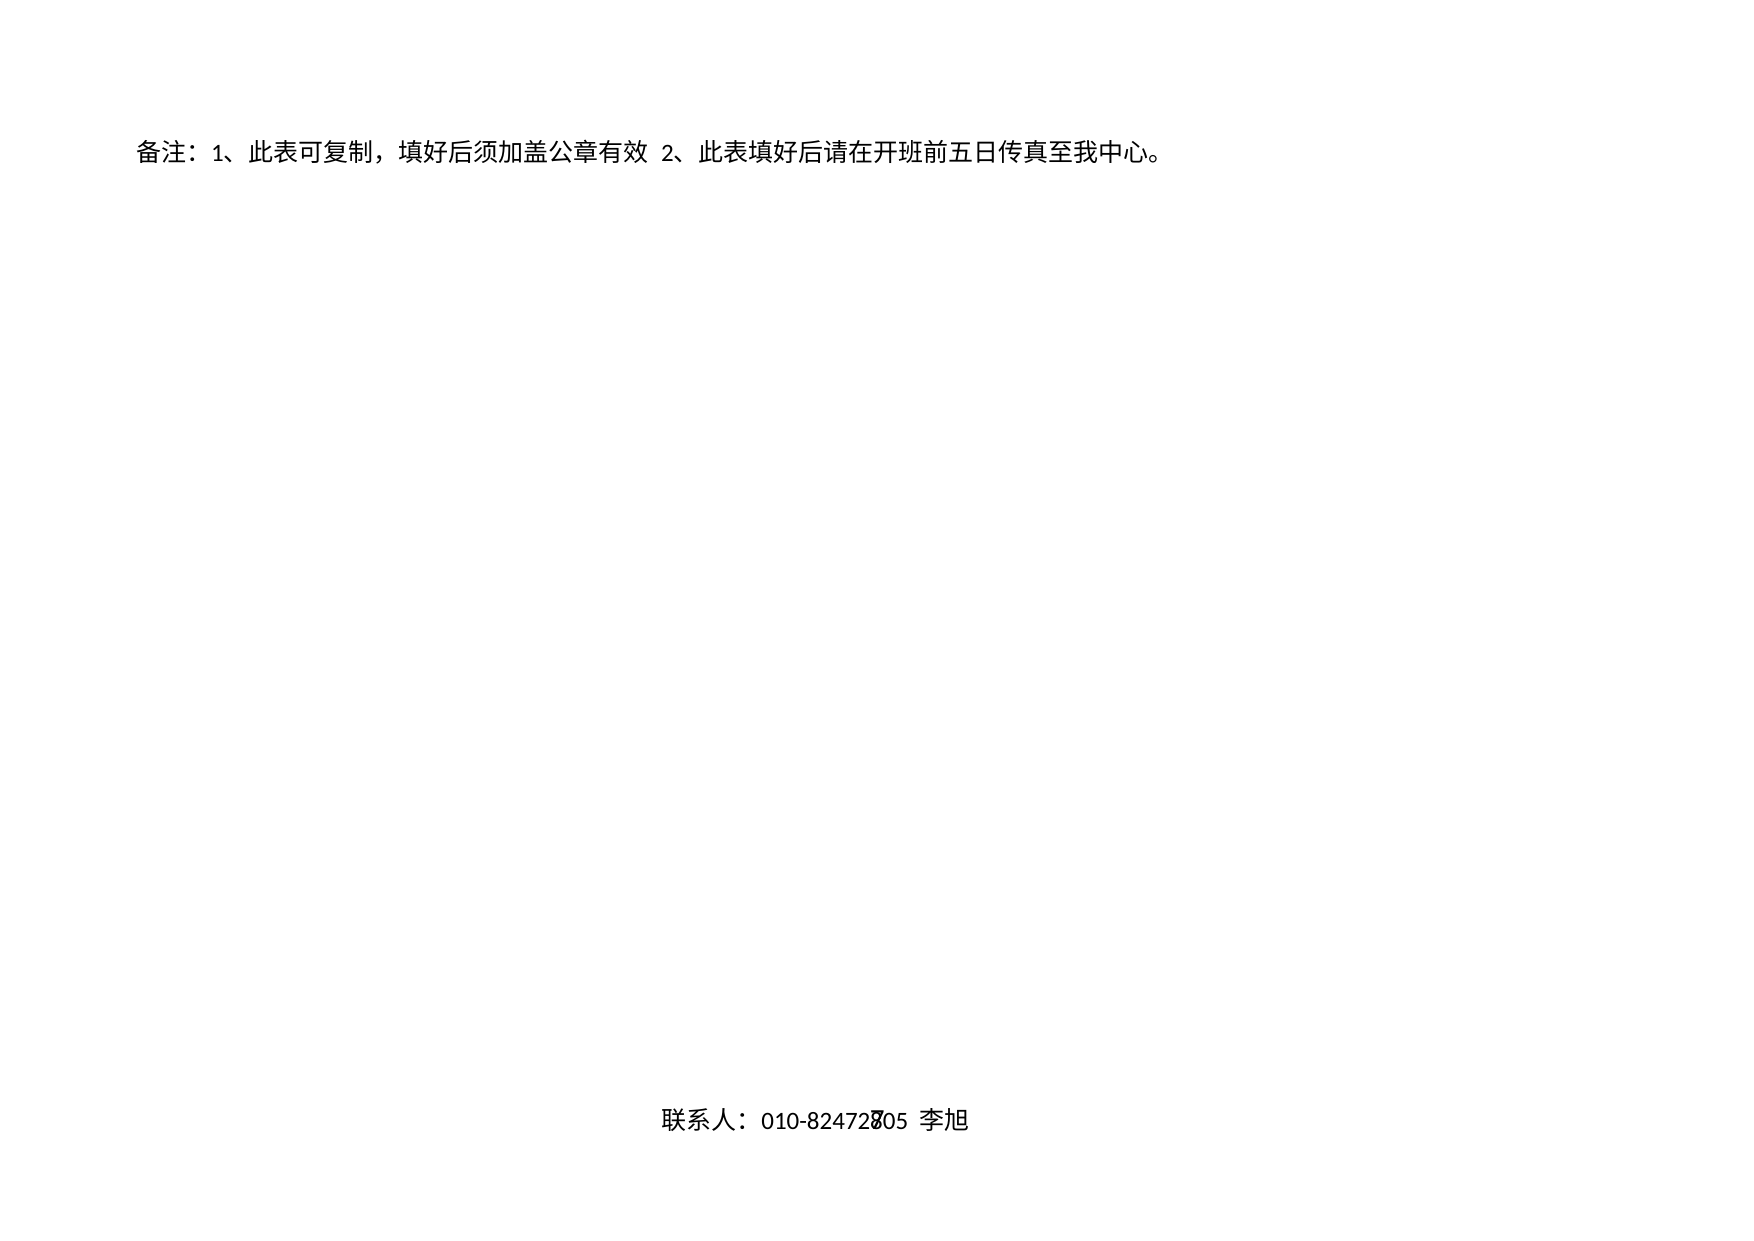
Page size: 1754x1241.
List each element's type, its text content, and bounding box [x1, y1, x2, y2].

text 备注：1、此表可复制，填好后须加盖公章有效 2、此表填好后请在开班前五日传真至我中心。 [136, 118, 1618, 183]
